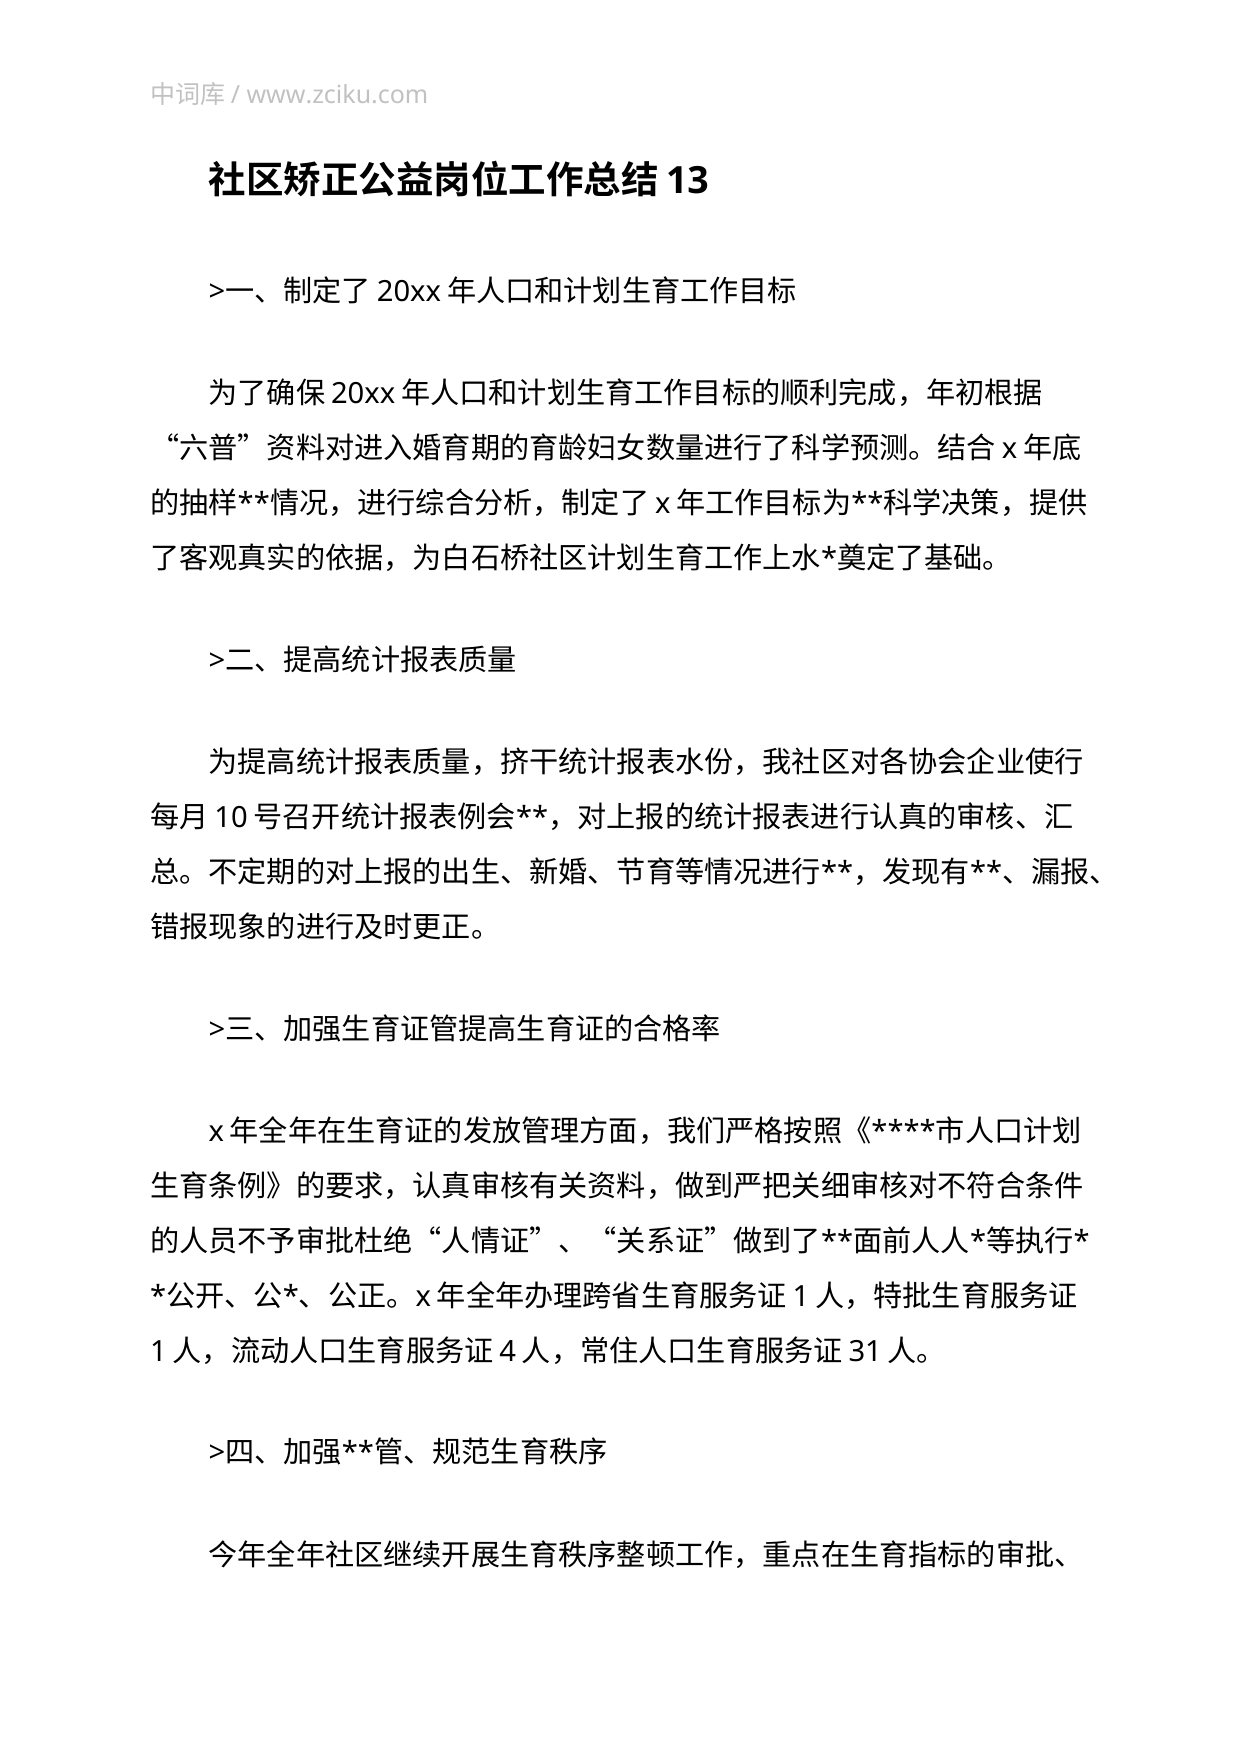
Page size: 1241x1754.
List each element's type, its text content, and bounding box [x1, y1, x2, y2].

text >一、制定了20xx年人口和计划生育工作目标 [150, 268, 1090, 310]
text >三、加强生育证管提高生育证的合格率 [150, 1005, 1090, 1048]
text 社区矫正公益岗位工作总结13 [150, 150, 1090, 204]
text >二、提高统计报表质量 [150, 637, 1090, 679]
text 为了确保20xx年人口和计划生育工作目标的顺利完成，年初根据“六普”资料对进入婚育期的育龄妇女数量进行了科学预测。结合x年底的抽样**情况，进行综合分析，制定了x年工作目标为**科学决策，提供了客观真实的依据，为白石桥社区计划生育工作上水*奠定了基础。 [150, 369, 1090, 577]
text >四、加强**管、规范生育秩序 [150, 1429, 1090, 1471]
text 为提高统计报表质量，挤干统计报表水份，我社区对各协会企业使行每月10号召开统计报表例会**，对上报的统计报表进行认真的审核、汇总。不定期的对上报的出生、新婚、节育等情况进行**，发现有**、漏报、错报现象的进行及时更正。 [150, 738, 1090, 946]
text x年全年在生育证的发放管理方面，我们严格按照《****市人口计划生育条例》的要求，认真审核有关资料，做到严把关细审核对不符合条件的人员不予审批杜绝“人情证”、“关系证”做到了**面前人人*等执行**公开、公*、公正。x年全年办理跨省生育服务证1人，特批生育服务证1人，流动人口生育服务证4人，常住人口生育服务证31人。 [150, 1107, 1090, 1369]
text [150, 1531, 1090, 1573]
